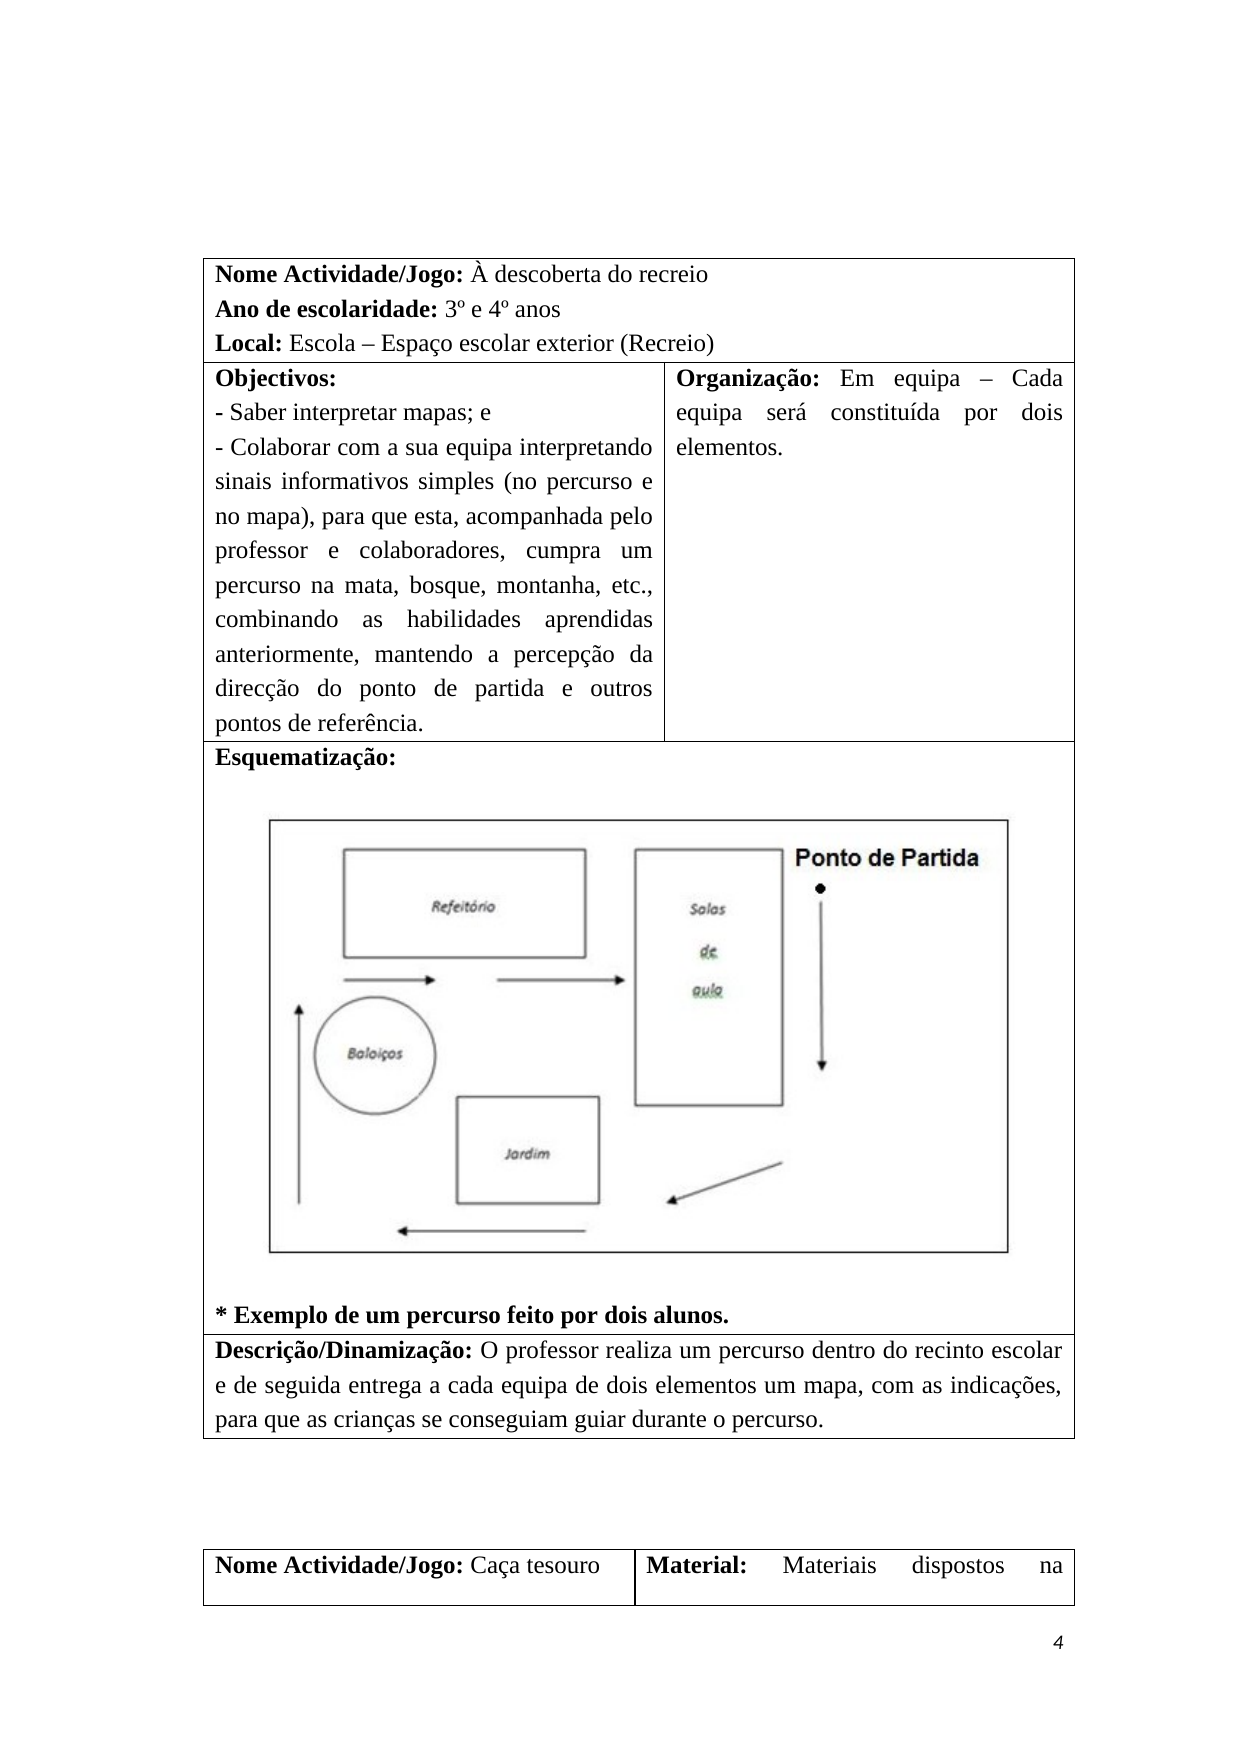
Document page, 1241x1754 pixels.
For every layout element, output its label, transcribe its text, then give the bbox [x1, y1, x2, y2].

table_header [204, 1550, 634, 1605]
table_cell Organização: Em equipa – Cada equipa será constituída por dois elementos. [665, 363, 1074, 741]
table_cell Objectivos: - Saber interpretar mapas; e - Colaborar com a sua equipa interpretando sinais informativos simples (no percurso e no mapa), para que esta, acompanhada pelo professor e colaboradores, cumpra um percurso na mata, bosque, montanha, etc., combinando as habilidades aprendidas anteriormente, mantendo a percepção da direcção do ponto de partida e outros pontos de referência. [204, 363, 664, 741]
picture [262, 811, 1016, 1262]
table_cell Descrição/Dinamização: O professor realiza um percurso dentro do recinto escolar e de seguida entrega a cada equipa de dois elementos um mapa, com as indicações, para que as crianças se conseguiam guiar durante o percurso. [204, 1335, 1074, 1438]
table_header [636, 1550, 1074, 1605]
table_cell Esquematização: * Exemplo de um percurso feito por dois alunos. [204, 742, 1074, 1334]
table_header Nome Actividade/Jogo: À descoberta do recreio Ano de escolaridade: 3º e 4º anos Local: Escola – Espaço escolar exterior (Recreio) [204, 259, 1074, 362]
